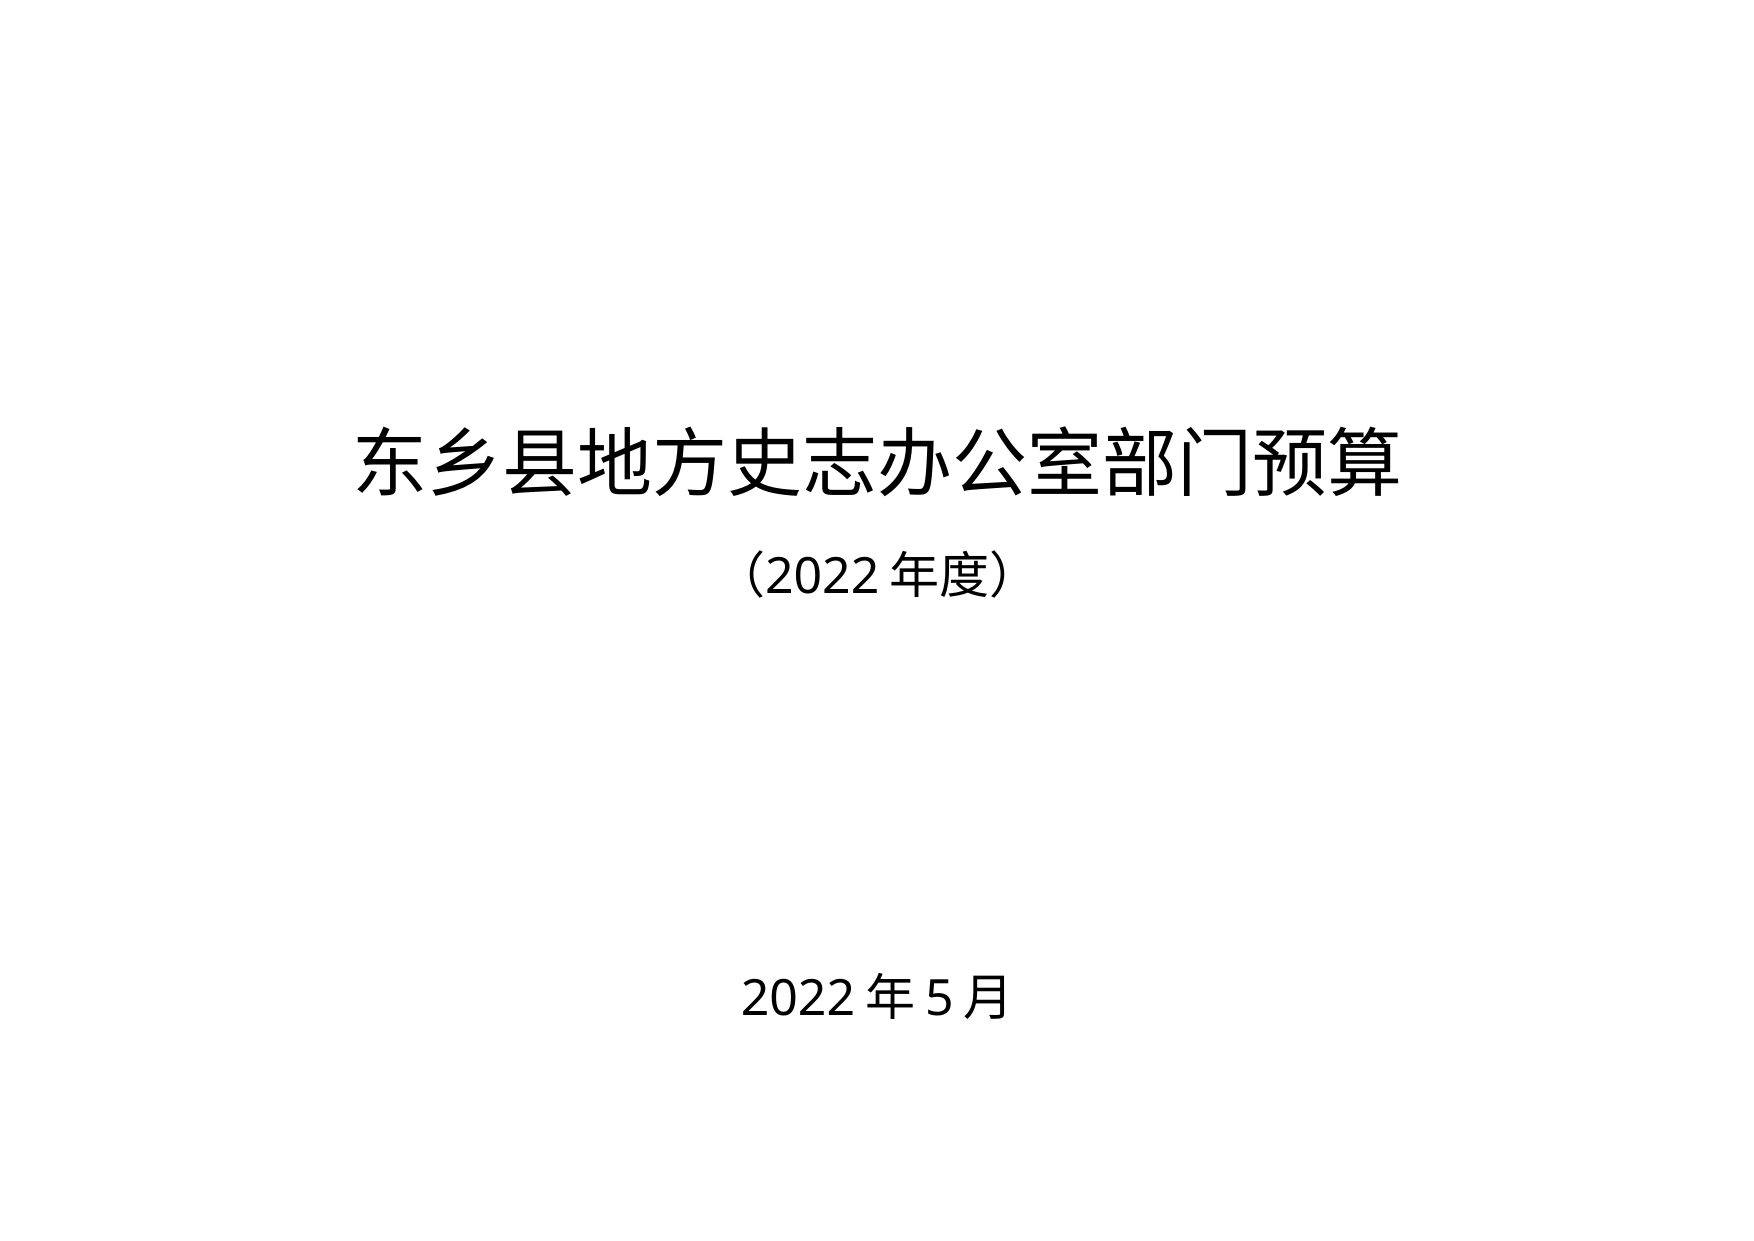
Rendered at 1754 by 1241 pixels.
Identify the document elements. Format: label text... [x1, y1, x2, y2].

text 2022年5月 [150, 945, 1604, 1043]
text （2022年度） [150, 523, 1604, 620]
text 东乡县地方史志办公室部门预算 [150, 393, 1604, 523]
